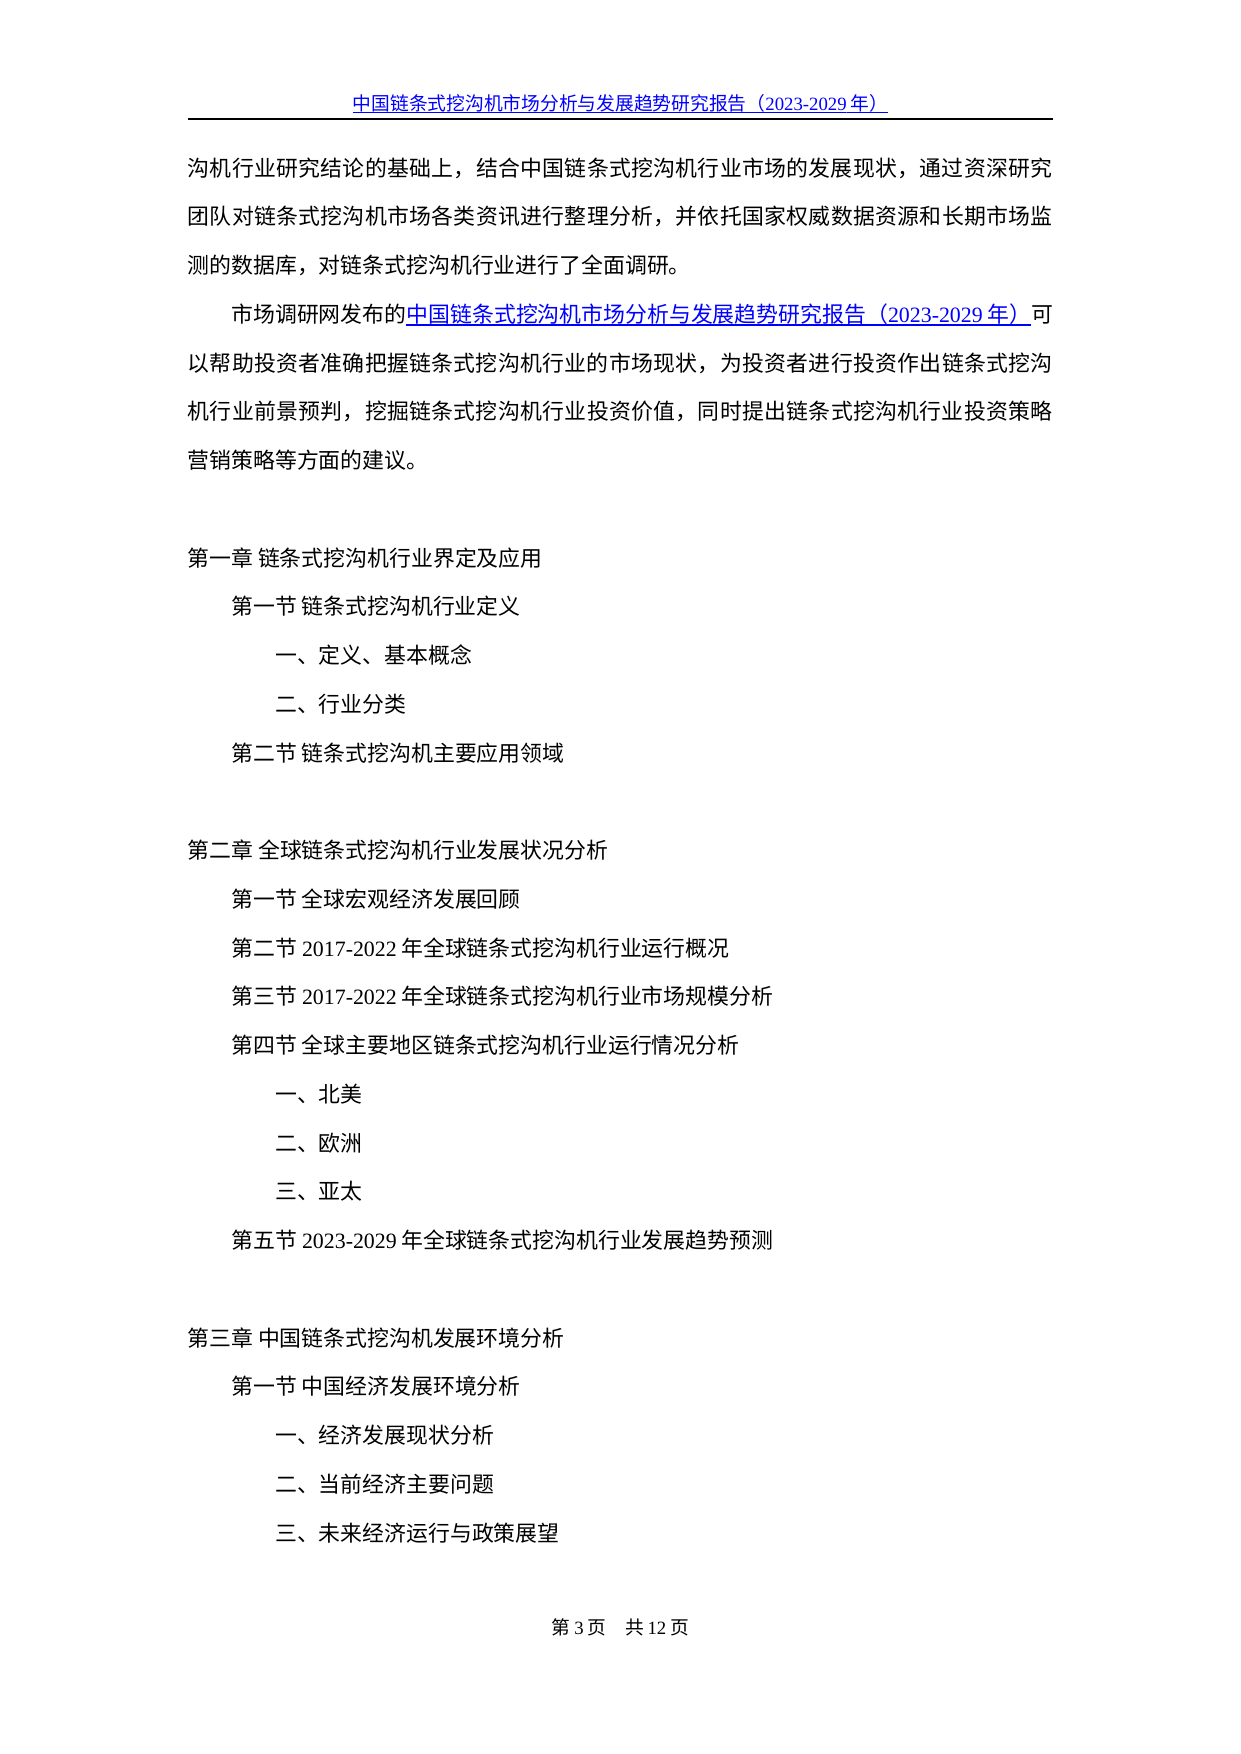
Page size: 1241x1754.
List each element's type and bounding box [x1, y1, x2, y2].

text [187, 150, 1053, 1548]
